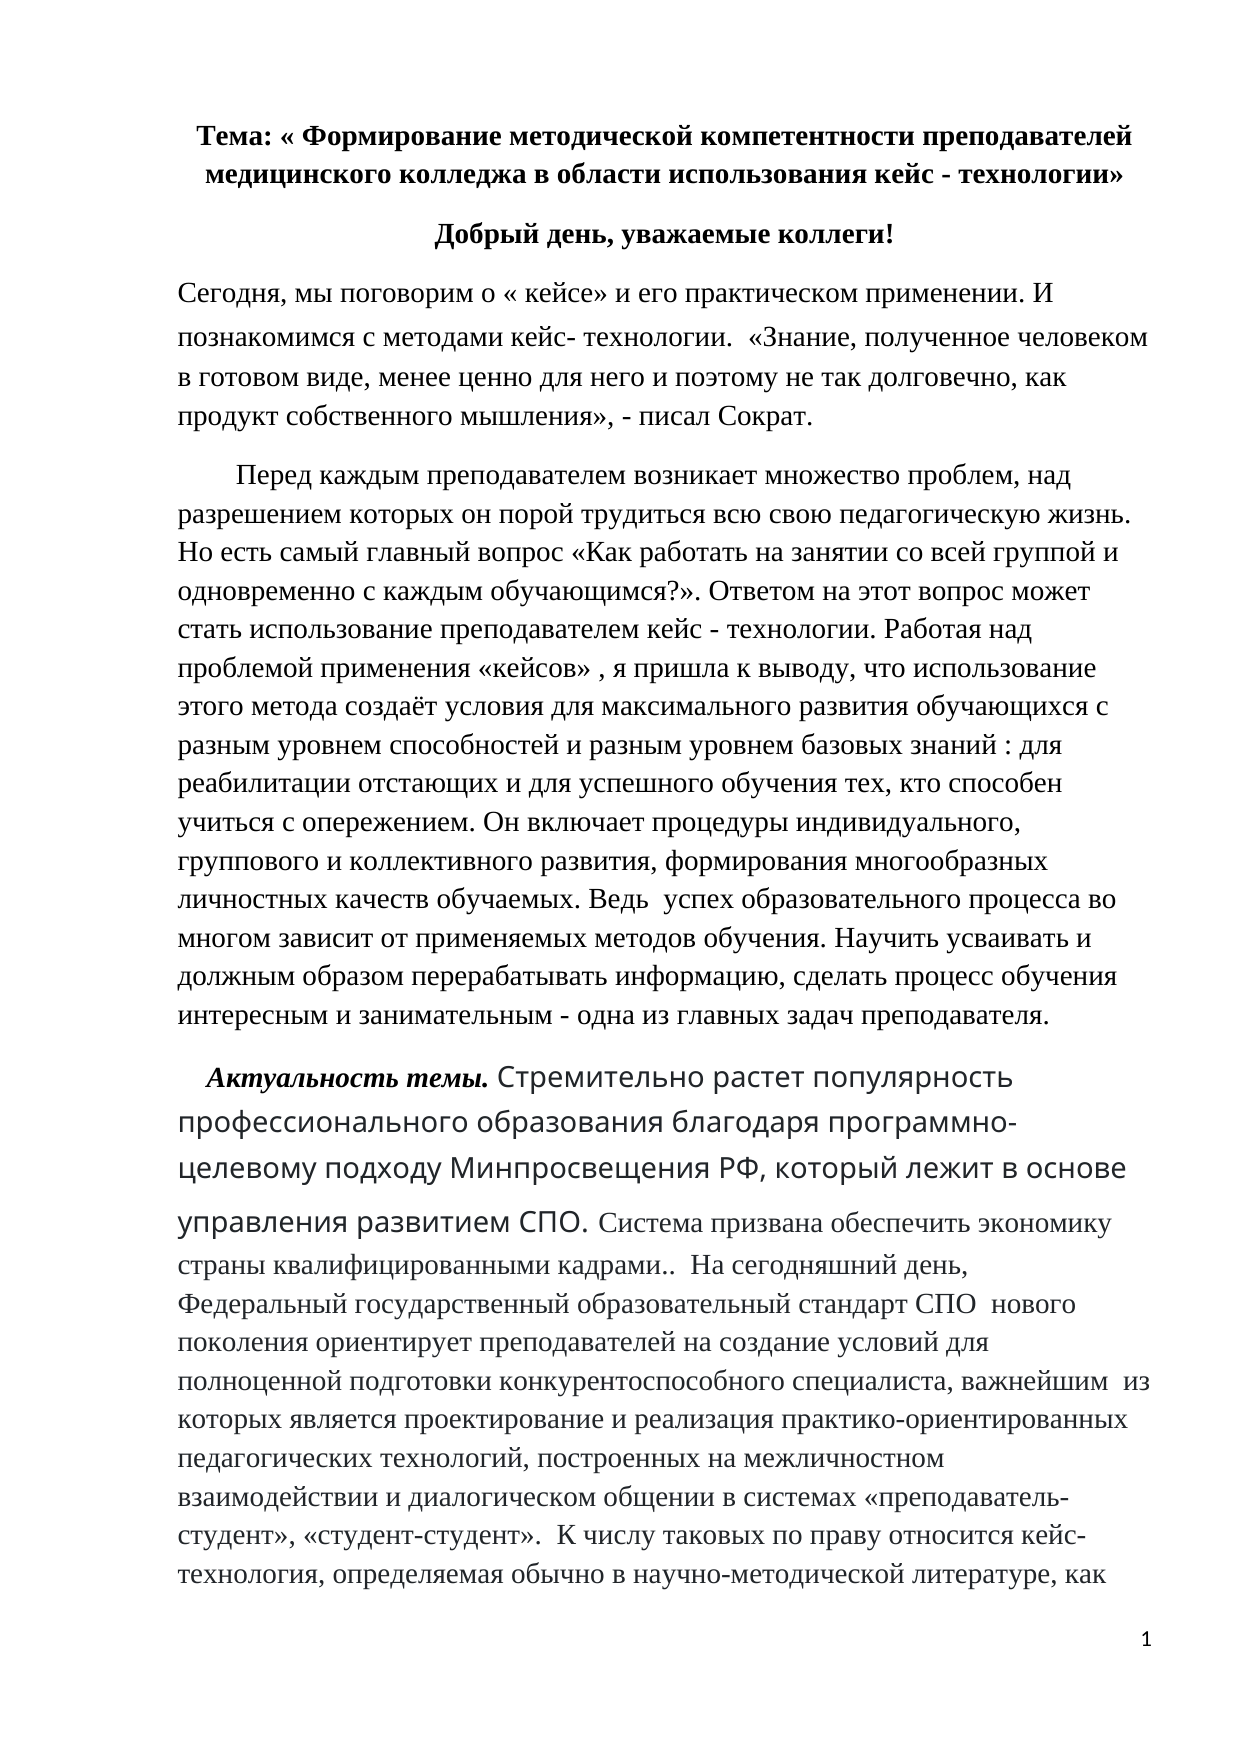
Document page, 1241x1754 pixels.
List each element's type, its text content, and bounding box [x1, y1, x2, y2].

text Перед каждым преподавателем возникает множество проблем, над разрешением которых он порой трудиться всю свою педагогическую жизнь. Но есть самый главный вопрос «Как работать на занятии со всей группой и одновременно с каждым обучающимся?». Ответом на этот вопрос может стать использование преподавателем кейс - технологии. Работая над проблемой применения «кейсов» , я пришла к выводу, что использование этого метода создаёт условия для максимального развития обучающихся с разным уровнем способностей и разным уровнем базовых знаний : для реабилитации отстающих и для успешного обучения тех, кто способен учиться с опережением. Он включает процедуры индивидуального, группового и коллективного развития, формирования многообразных личностных качеств обучаемых. Ведь успех образовательного процесса во многом зависит от применяемых методов обучения. Научить усваивать и должным образом перерабатывать информацию, сделать процесс обучения интересным и занимательным - одна из главных задач преподавателя. [177, 457, 1152, 1030]
text Тема: « Формирование методической компетентности преподавателей медицинского колледжа в области использования кейс - технологии» [177, 118, 1152, 190]
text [177, 1056, 1152, 1589]
text Добрый день, уважаемые коллеги! [177, 216, 1152, 249]
text Сегодня, мы поговорим о « кейсе» и его практическом применении. И познакомимся с методами кейс- технологии. «Знание, полученное человеком в готовом виде, менее ценно для него и поэтому не так долговечно, как продукт собственного мышления», - писал Сократ. [177, 275, 1152, 431]
